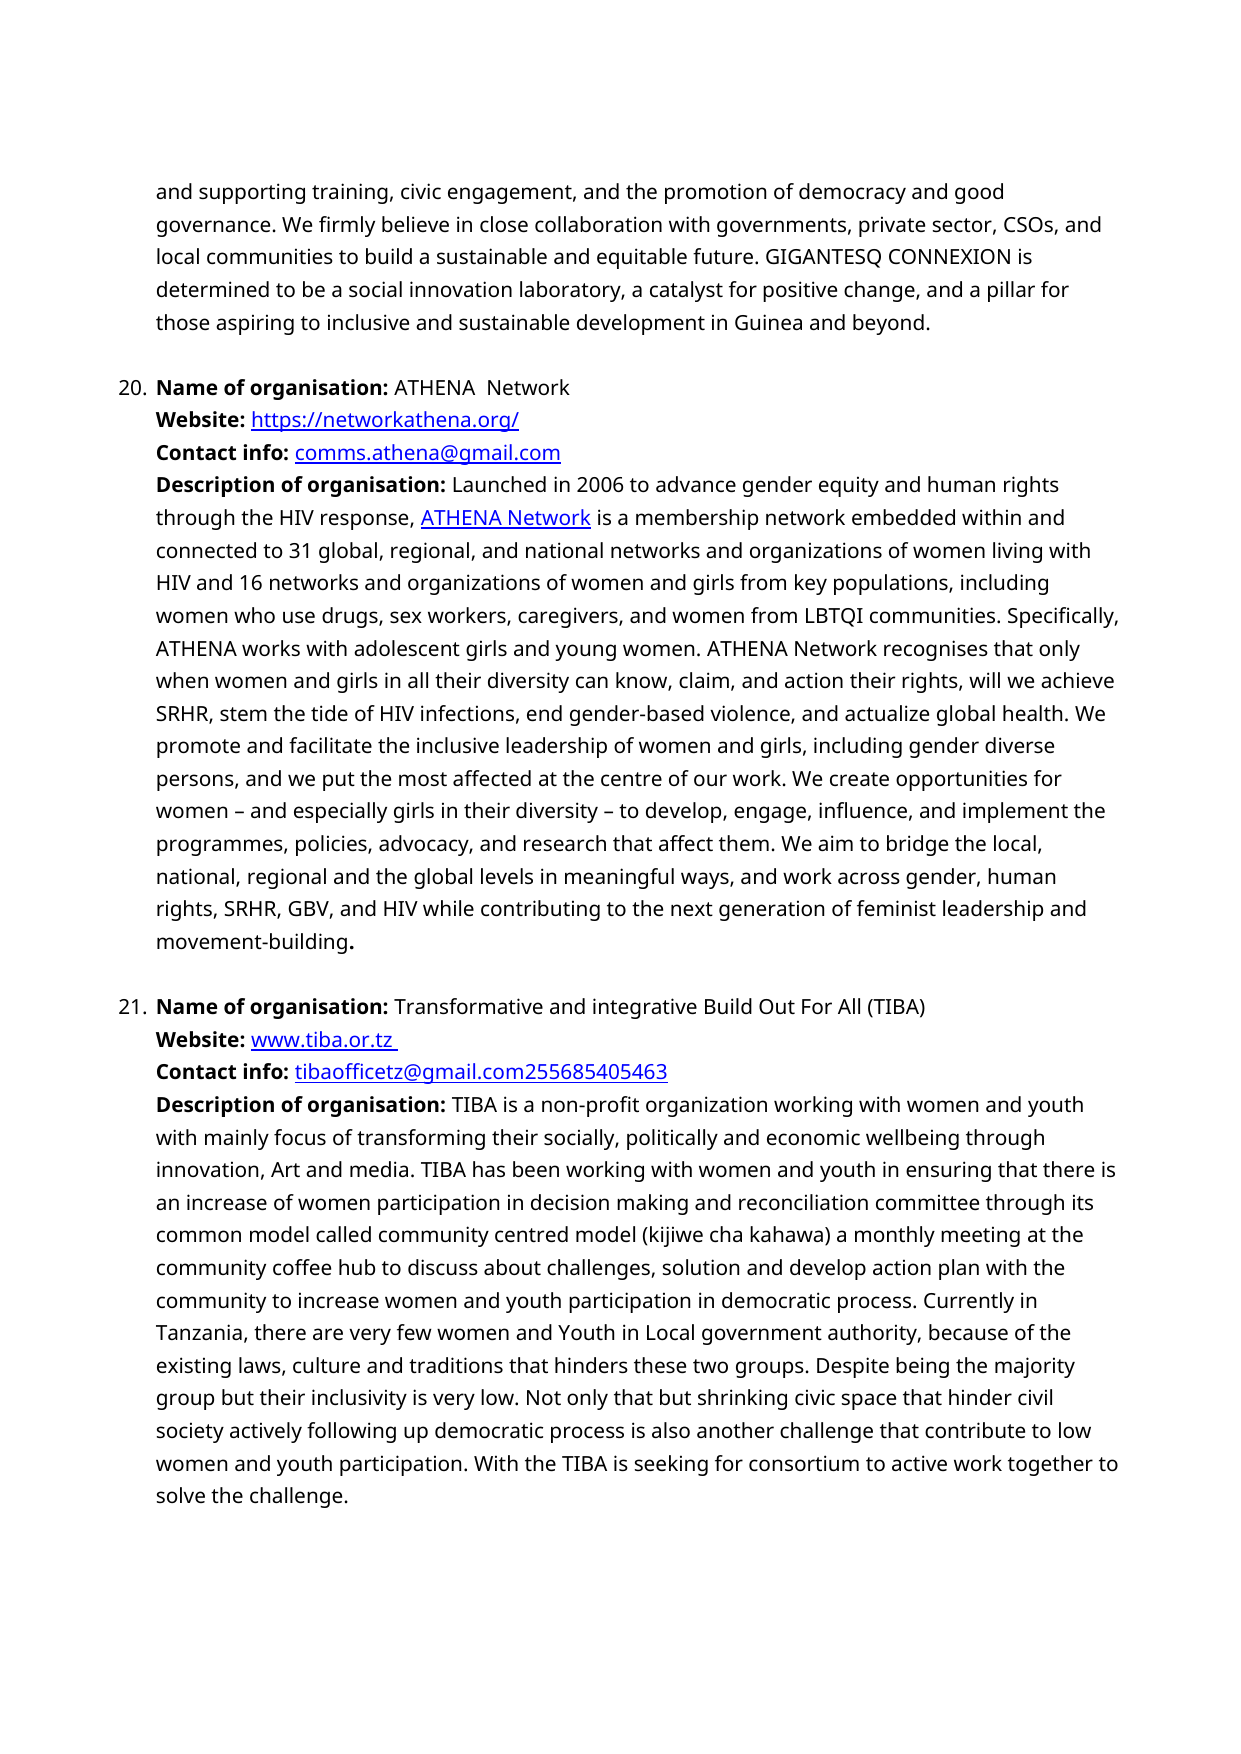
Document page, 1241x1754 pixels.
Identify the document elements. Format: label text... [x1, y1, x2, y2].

list Name of organisation: ATHENA Network Website: https://networkathena.org/ Contact info: comms.athena@gmail.com Description of organisation: Launched in 2006 to advance gender equity and human rights through the HIV response, ATHENA Network is a membership network embedded within and connected to 31 global, regional, and national networks and organizations of women living with HIV and 16 networks and organizations of women and girls from key populations, including women who use drugs, sex workers, caregivers, and women from LBTQI communities. Specifically, ATHENA works with adolescent girls and young women. ATHENA Network recognises that only when women and girls in all their diversity can know, claim, and action their rights, will we achieve SRHR, stem the tide of HIV infections, end gender-based violence, and actualize global health. We promote and facilitate the inclusive leadership of women and girls, including gender diverse persons, and we put the most affected at the centre of our work. We create opportunities for women – and especially girls in their diversity – to develop, engage, influence, and implement the programmes, policies, advocacy, and research that affect them. We aim to bridge the local, national, regional and the global levels in meaningful ways, and work across gender, human rights, SRHR, GBV, and HIV while contributing to the next generation of feminist leadership and movement-building. [118, 373, 1122, 956]
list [118, 177, 1122, 369]
list Name of organisation: Transformative and integrative Build Out For All (TIBA) Website: www.tiba.or.tz Contact info: tibaofficetz@gmail.com255685405463 Description of organisation: TIBA is a non-profit organization working with women and youth with mainly focus of transforming their socially, politically and economic wellbeing through innovation, Art and media. TIBA has been working with women and youth in ensuring that there is an increase of women participation in decision making and reconciliation committee through its common model called community centred model (kijiwe cha kahawa) a monthly meeting at the community coffee hub to discuss about challenges, solution and develop action plan with the community to increase women and youth participation in democratic process. Currently in Tanzania, there are very few women and Youth in Local government authority, because of the existing laws, culture and traditions that hinders these two groups. Despite being the majority group but their inclusivity is very low. Not only that but shrinking civic space that hinder civil society actively following up democratic process is also another challenge that contribute to low women and youth participation. With the TIBA is seeking for consortium to active work together to solve the challenge. [118, 992, 1122, 1542]
